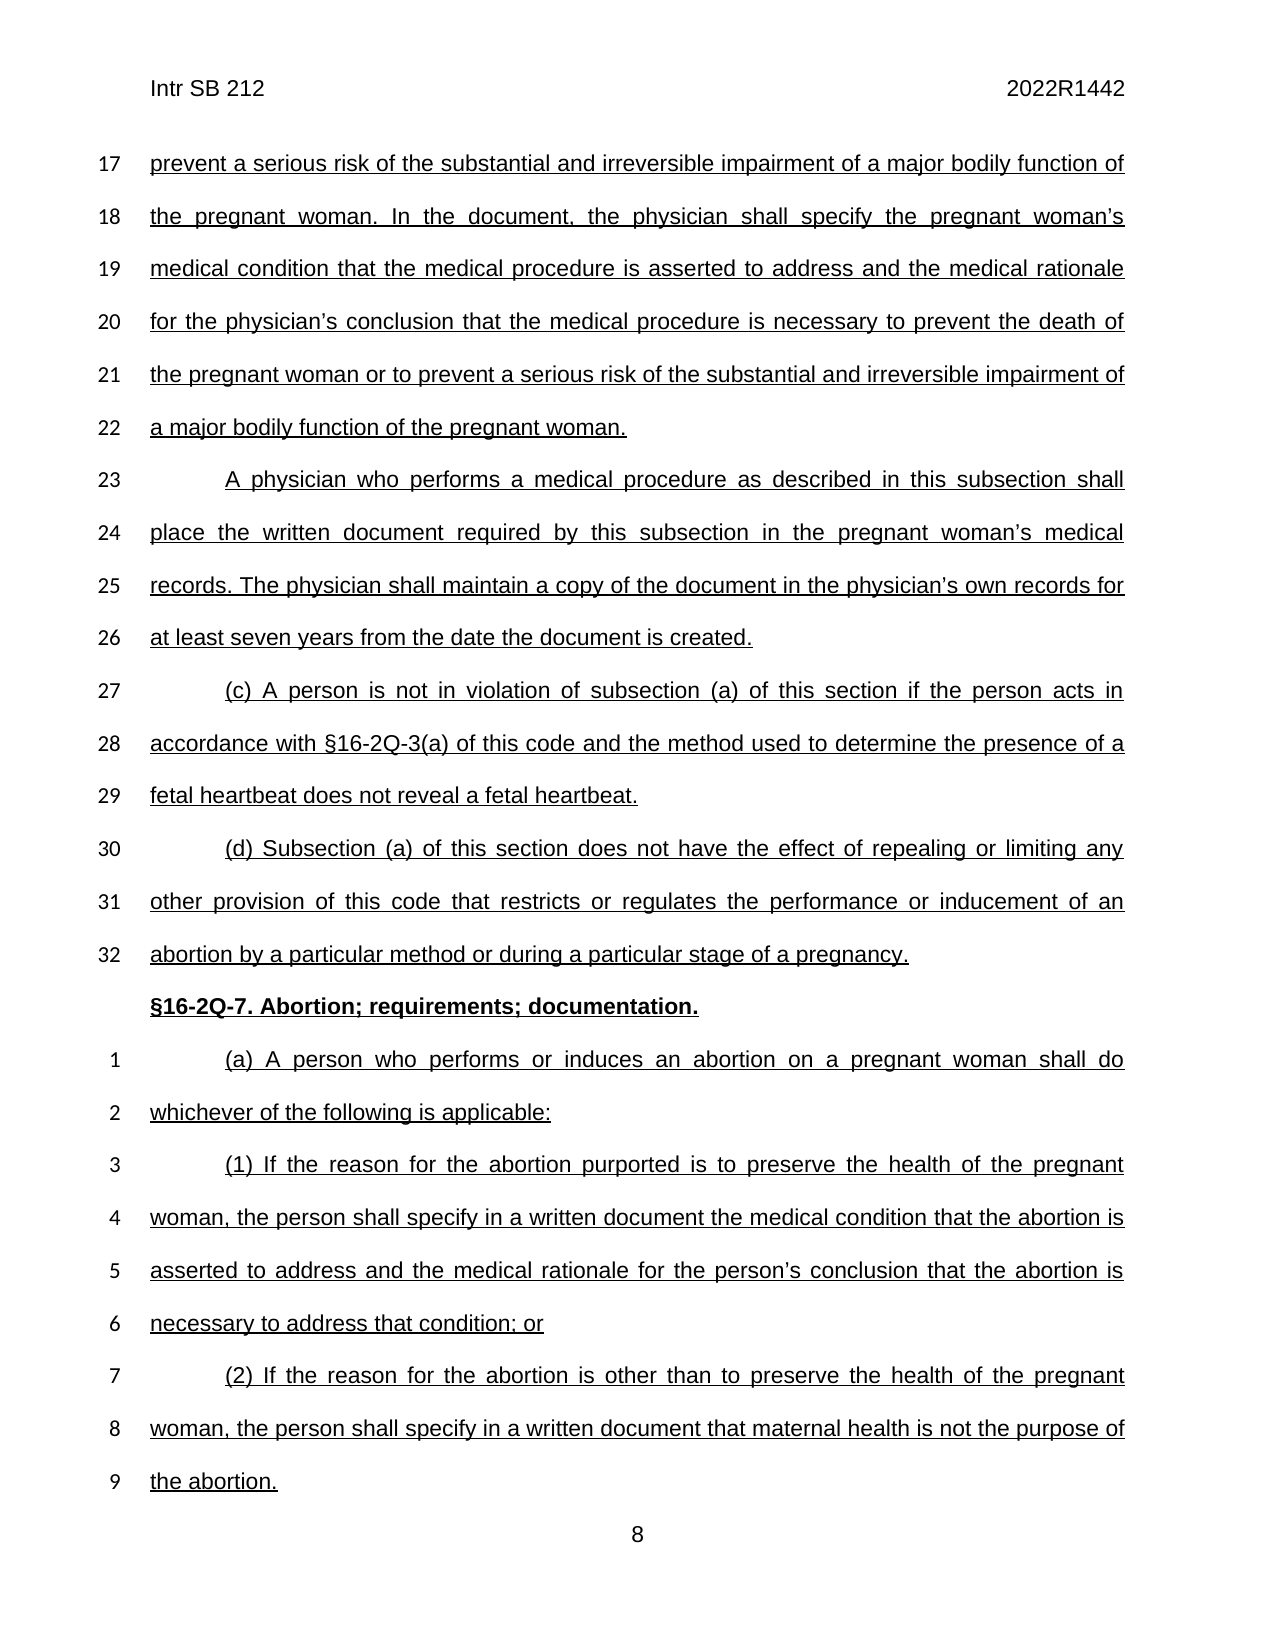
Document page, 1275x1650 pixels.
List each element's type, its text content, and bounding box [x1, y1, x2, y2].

text (c) A person is not in violation of subsection (a) of this section if the person acts in accordance with §16-2Q-3(a) of this code and the method used to determine the presence of a fetal heartbeat does not reveal a fetal heartbeat. [150, 677, 1125, 753]
text (2) If the reason for the abortion is other than to preserve the health of the pregnant woman, the person shall specify in a written document that maternal health is not the purpose of the abortion. [150, 1439, 1125, 1494]
text (c) A person is not in violation of subsection (a) of this section if the person acts in accordance with §16-2Q-3(a) of this code and the method used to determine the presence of a fetal heartbeat does not reveal a fetal heartbeat. [150, 754, 1125, 809]
text (a) A person who performs or induces an abortion on a pregnant woman shall do whichever of the following is applicable: [150, 1046, 1125, 1125]
text (1) If the reason for the abortion purported is to preserve the health of the pregnant woman, the person shall specify in a written document the medical condition that the abortion is asserted to address and the medical rationale for the person’s conclusion that the abortion is necessary to address that condition; or [150, 1228, 1125, 1336]
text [150, 150, 1125, 173]
text A physician who performs a medical procedure as described in this subsection shall place the written document required by this subsection in the pregnant woman’s medical records. The physician shall maintain a copy of the document in the physician’s own records for at least seven years from the date the document is created. [150, 596, 1125, 651]
subtitle §16-2Q-7. Abortion; requirements; documentation. [150, 993, 1125, 1020]
text (d) Subsection (a) of this section does not have the effect of repealing or limiting any other provision of this code that restricts or regulates the performance or inducement of an abortion by a particular method or during a particular stage of a pregnancy. [150, 912, 1125, 967]
text (2) If the reason for the abortion is other than to preserve the health of the pregnant woman, the person shall specify in a written document that maternal health is not the purpose of the abortion. [150, 1362, 1125, 1438]
text A physician who performs a medical procedure as described in this subsection shall place the written document required by this subsection in the pregnant woman’s medical records. The physician shall maintain a copy of the document in the physician’s own records for at least seven years from the date the document is created. [150, 466, 1125, 594]
text (d) Subsection (a) of this section does not have the effect of repealing or limiting any other provision of this code that restricts or regulates the performance or inducement of an abortion by a particular method or during a particular stage of a pregnancy. [150, 835, 1125, 911]
text (1) If the reason for the abortion purported is to preserve the health of the pregnant woman, the person shall specify in a written document the medical condition that the abortion is asserted to address and the medical rationale for the person’s conclusion that the abortion is necessary to address that condition; or [150, 1151, 1125, 1227]
